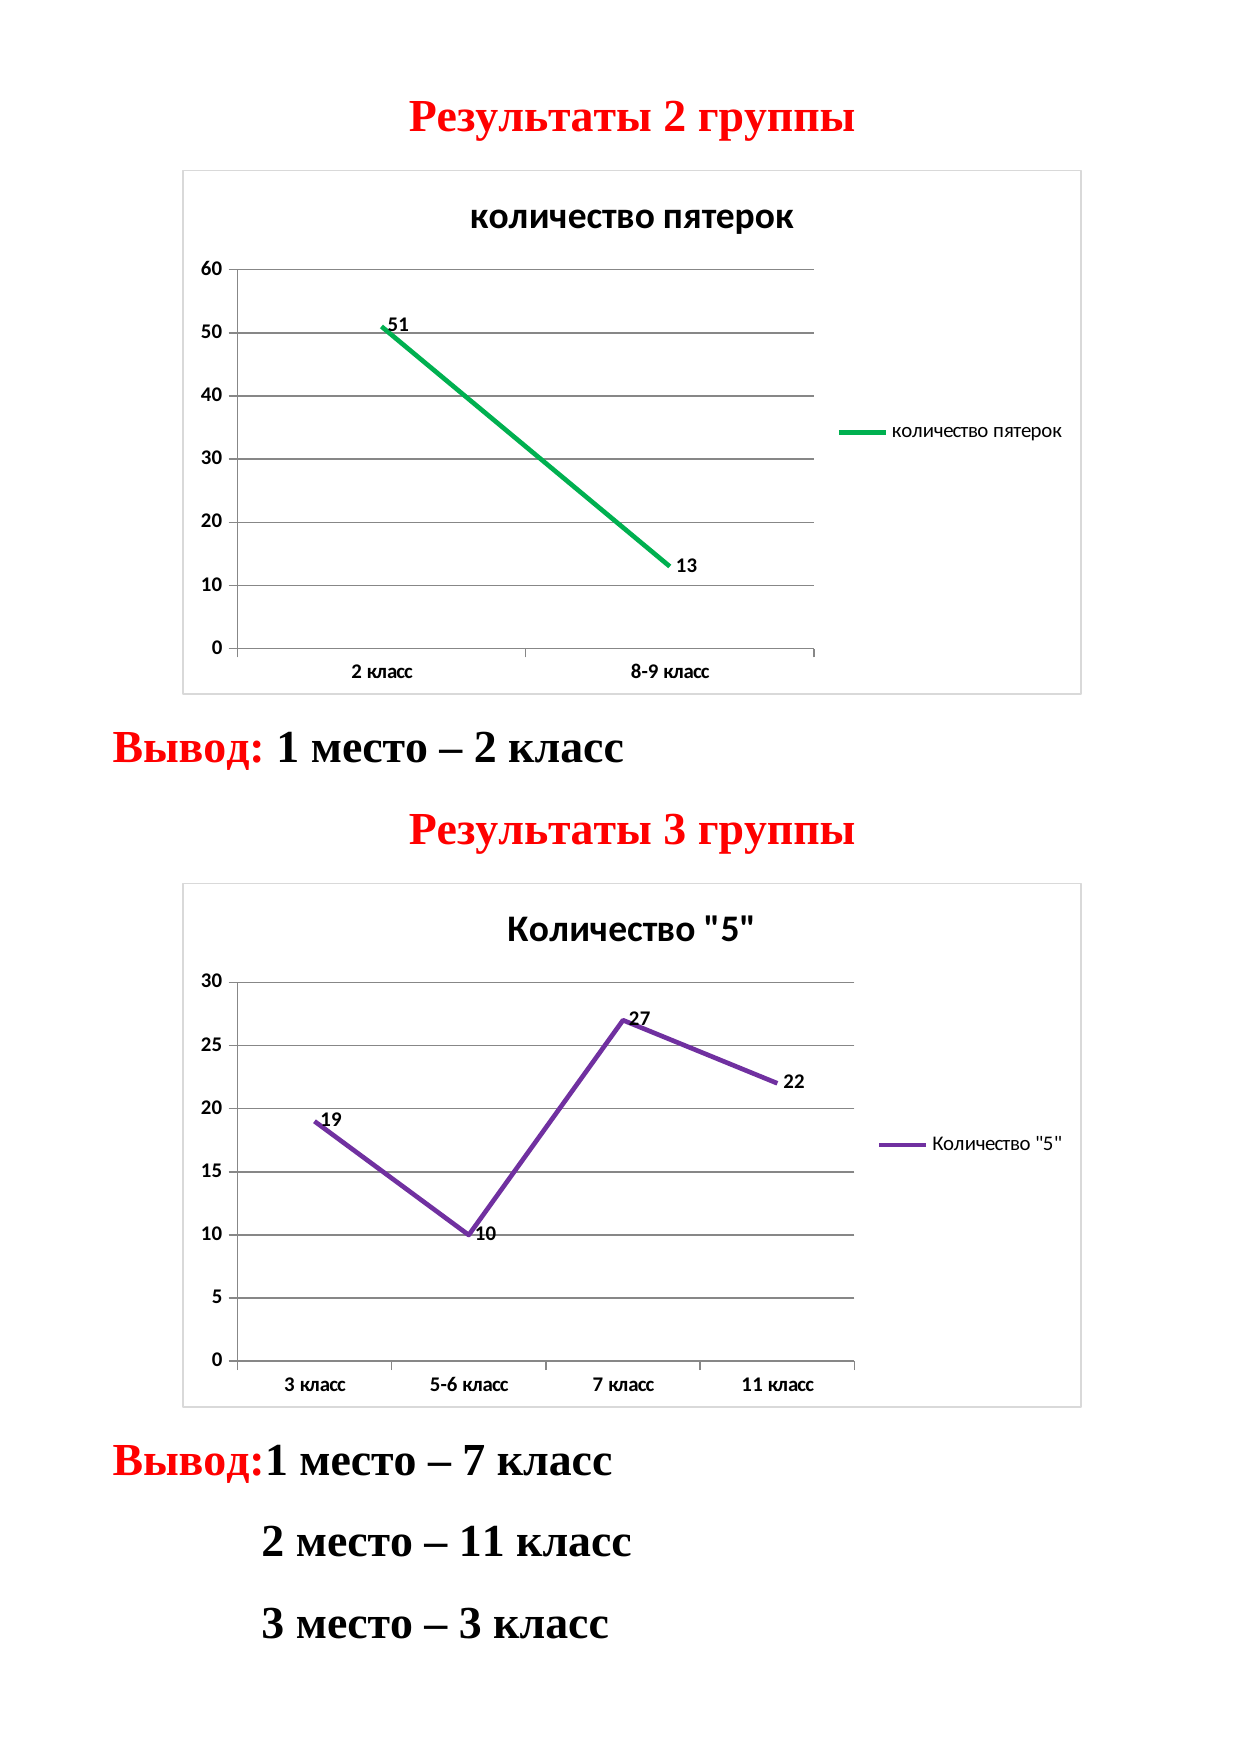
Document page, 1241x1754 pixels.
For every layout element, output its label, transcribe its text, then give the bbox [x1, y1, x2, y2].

text 2 место – 11 класс [112, 1514, 1152, 1567]
text Вывод: 1 место – 2 класс [112, 720, 1152, 773]
text Результаты 3 группы [112, 801, 1152, 854]
text Результаты 2 группы [112, 89, 1152, 141]
text 3 место – 3 класс [112, 1595, 1152, 1648]
text Вывод:1 место – 7 класс [112, 1433, 1152, 1485]
